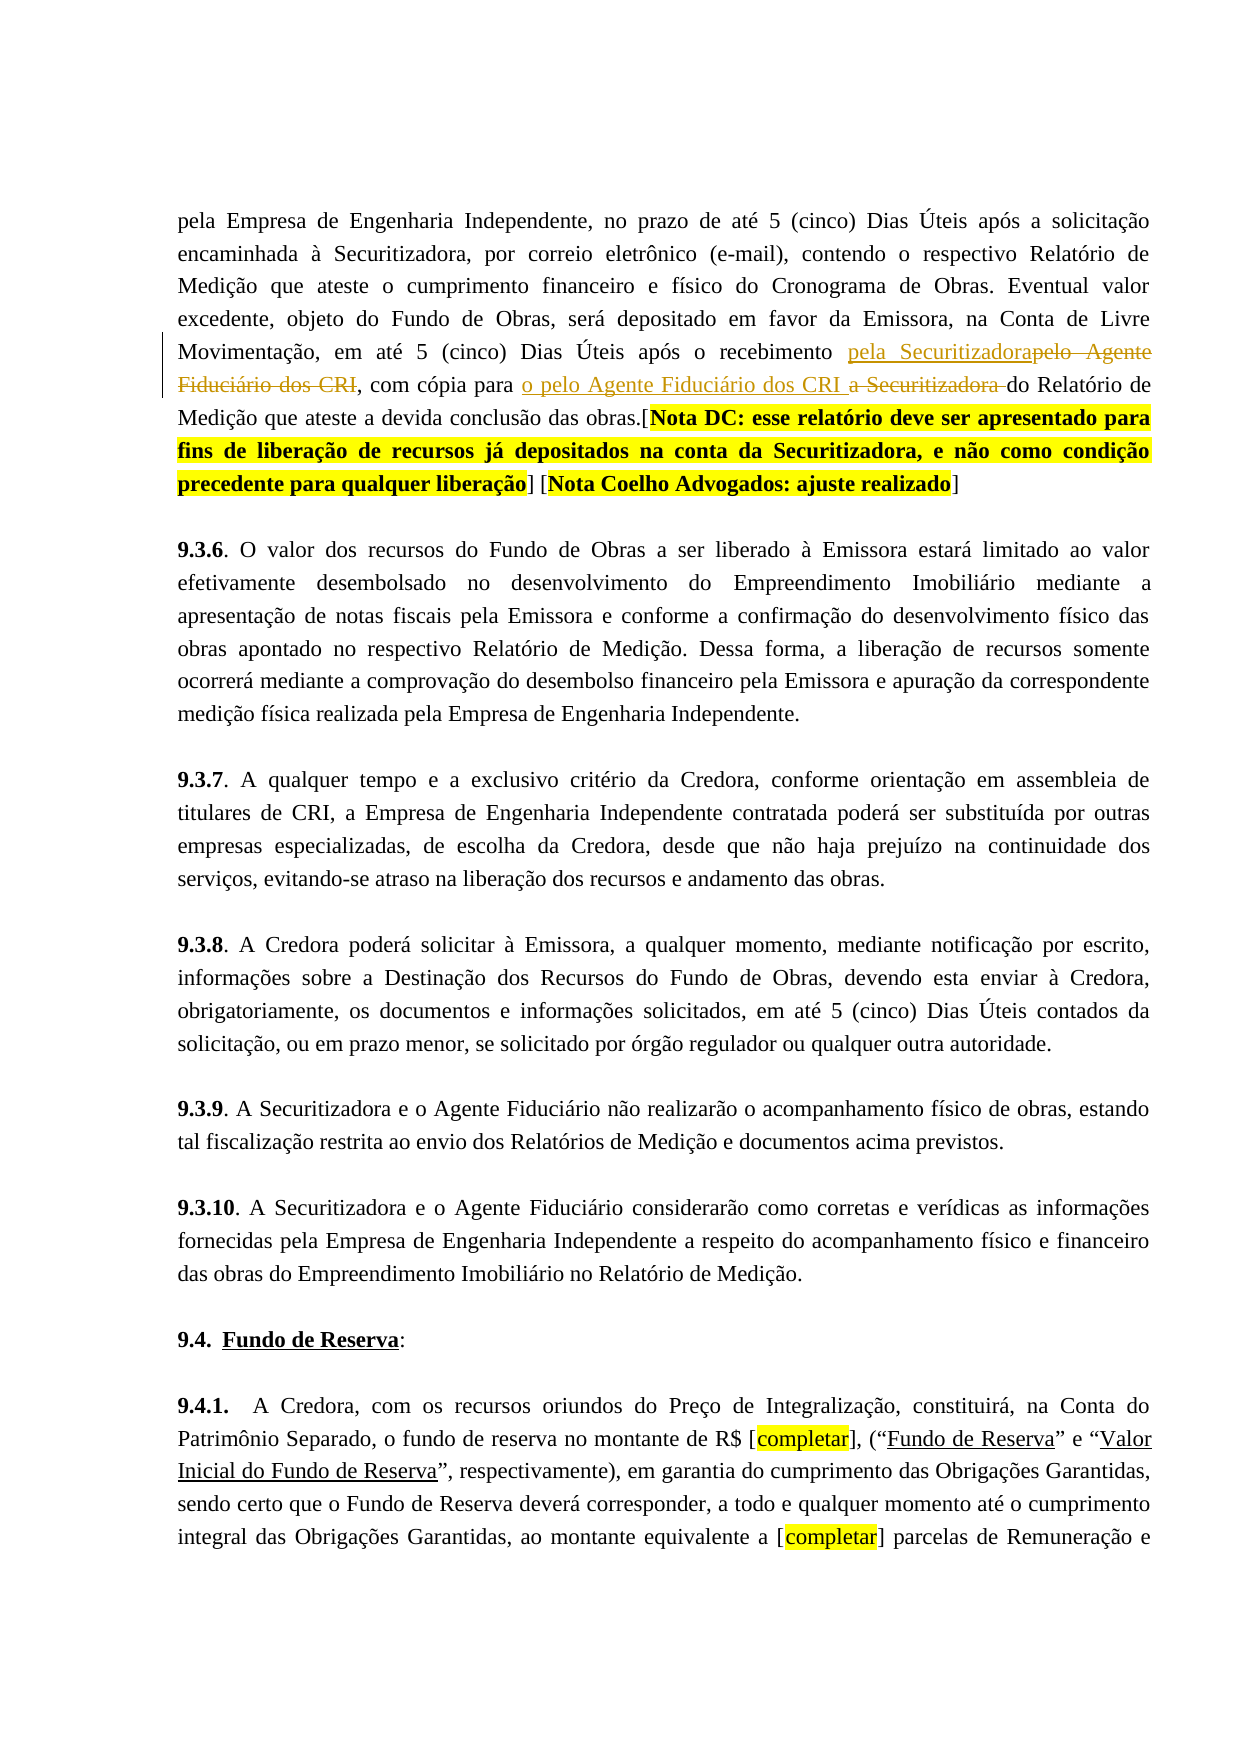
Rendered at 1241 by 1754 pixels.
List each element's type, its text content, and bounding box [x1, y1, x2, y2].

text 9.3.10. A Securitizadora e o Agente Fiduciário considerarão como corretas e verídicas as informações fornecidas pela Empresa de Engenharia Independente a respeito do acompanhamento físico e financeiro das obras do Empreendimento Imobiliário no Relatório de Medição. [177, 1194, 1152, 1286]
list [177, 1392, 1152, 1550]
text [177, 207, 1152, 437]
list Fundo de Reserva: [177, 1326, 1152, 1352]
text 9.3.7. A qualquer tempo e a exclusivo critério da Credora, conforme orientação em assembleia de titulares de CRI, a Empresa de Engenharia Independente contratada poderá ser substituída por outras empresas especializadas, de escolha da Credora, desde que não haja prejuízo na continuidade dos serviços, evitando-se atraso na liberação dos recursos e andamento das obras. [177, 766, 1152, 891]
text 9.3.6. O valor dos recursos do Fundo de Obras a ser liberado à Emissora estará limitado ao valor efetivamente desembolsado no desenvolvimento do Empreendimento Imobiliário mediante a apresentação de notas fiscais pela Emissora e conforme a confirmação do desenvolvimento físico das obras apontado no respectivo Relatório de Medição. Dessa forma, a liberação de recursos somente ocorrerá mediante a comprovação do desembolso financeiro pela Emissora e apuração da correspondente medição física realizada pela Empresa de Engenharia Independente. [177, 536, 1152, 727]
text 9.3.9. A Securitizadora e o Agente Fiduciário não realizarão o acompanhamento físico de obras, estando tal fiscalização restrita ao envio dos Relatórios de Medição e documentos acima previstos. [177, 1096, 1152, 1155]
text 9.3.8. A Credora poderá solicitar à Emissora, a qualquer momento, mediante notificação por escrito, informações sobre a Destinação dos Recursos do Fundo de Obras, devendo esta enviar à Credora, obrigatoriamente, os documentos e informações solicitados, em até 5 (cinco) Dias Úteis contados da solicitação, ou em prazo menor, se solicitado por órgão regulador ou qualquer outra autoridade. [177, 931, 1152, 1056]
